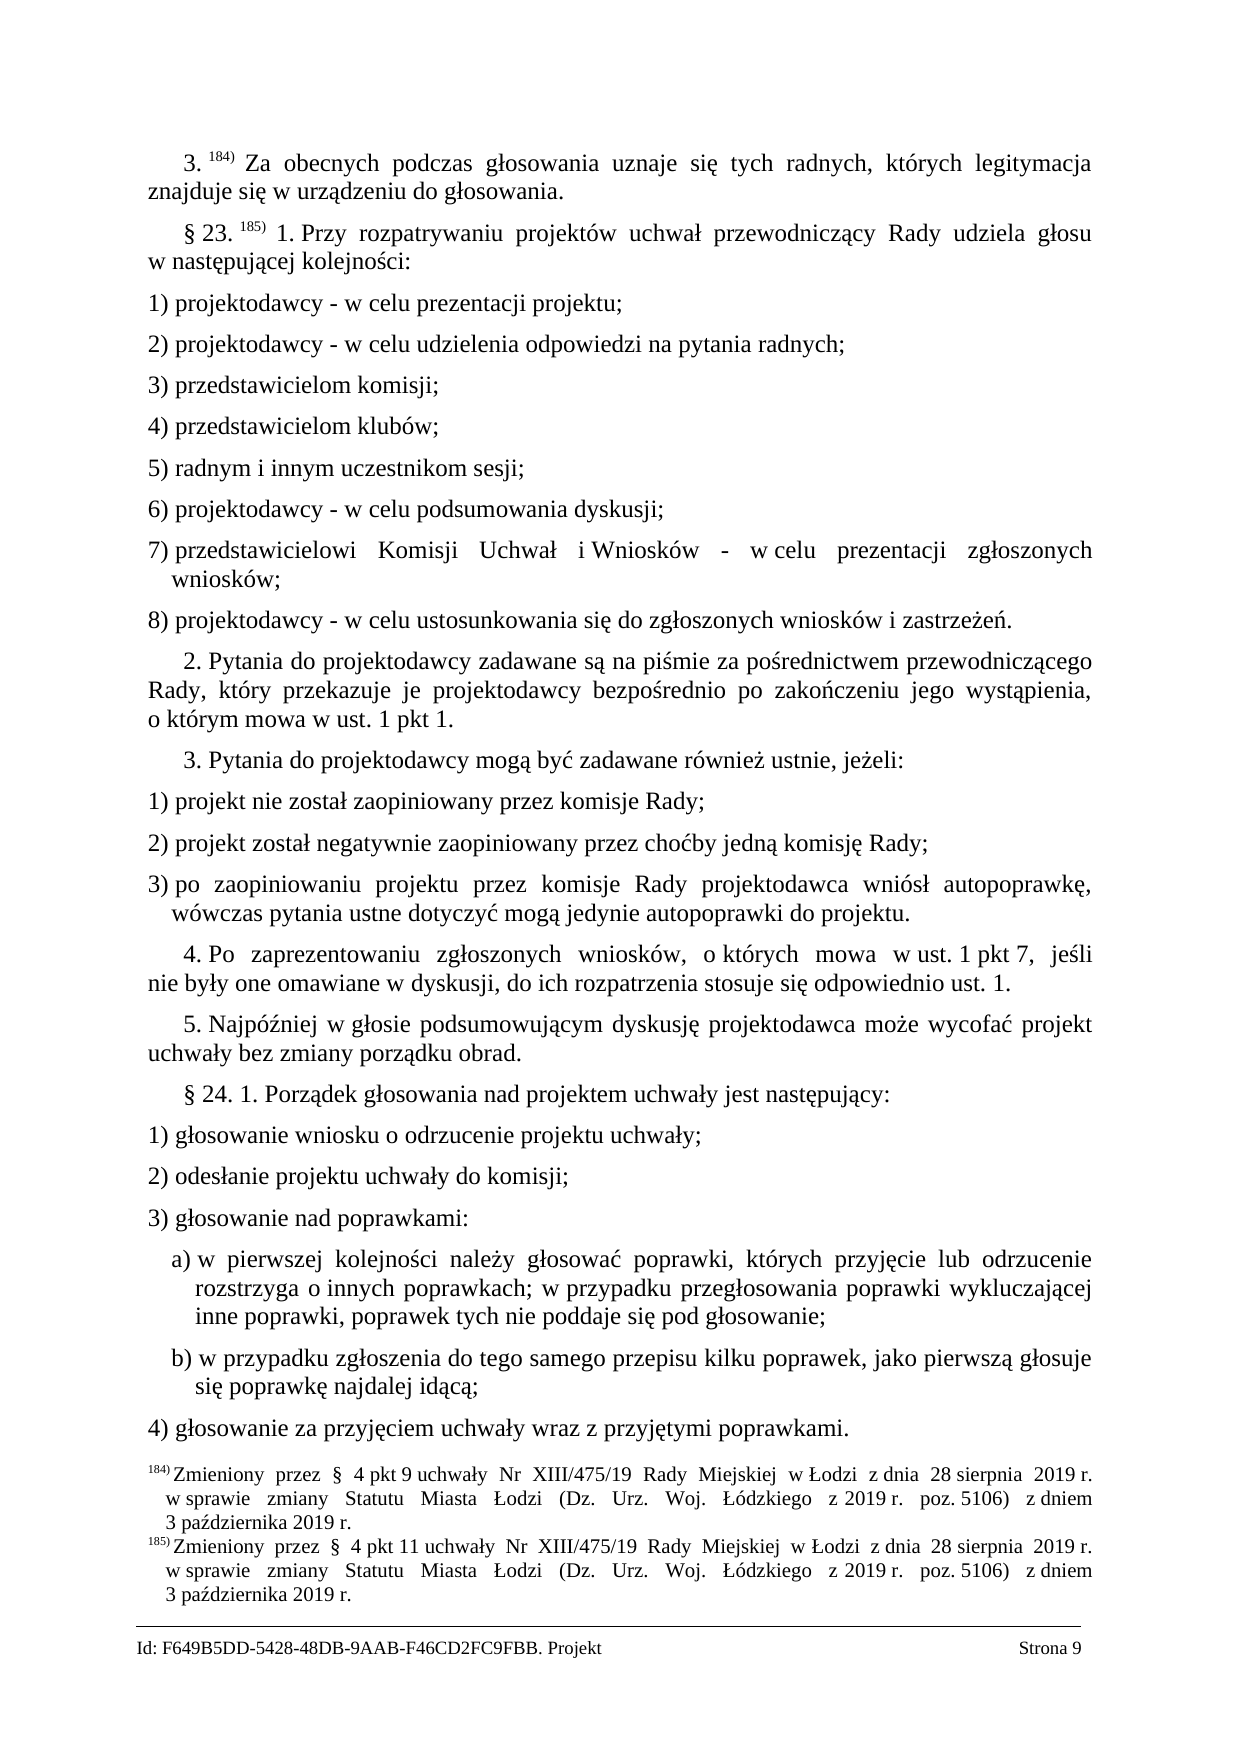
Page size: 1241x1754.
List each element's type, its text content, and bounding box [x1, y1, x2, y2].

text 3) głosowanie nad poprawkami: [148, 1203, 1093, 1231]
text § 23. ) 1. Przy rozpatrywaniu projektów uchwał przewodniczący Rady udziela głosu w następującej kolejności: [148, 218, 1093, 275]
text 3) po zaopiniowaniu projektu przez komisje Rady projektodawca wniósł autopoprawkę, wówczas pytania ustne dotyczyć mogą jedynie autopoprawki do projektu. [148, 869, 1093, 926]
text 5) radnym i innym uczestnikom sesji; [148, 453, 1093, 481]
text 1) projekt nie został zaopiniowany przez komisje Rady; [148, 786, 1093, 815]
text 1) projektodawcy - w celu prezentacji projektu; [148, 288, 1093, 316]
text § 24. 1. Porządek głosowania nad projektem uchwały jest następujący: [148, 1079, 1093, 1108]
text 2) odesłanie projektu uchwały do komisji; [148, 1161, 1093, 1190]
text 2. Pytania do projektodawcy zadawane są na piśmie za pośrednictwem przewodniczącego Rady, który przekazuje je projektodawcy bezpośrednio po zakończeniu jego wystąpienia, o którym mowa w ust. 1 pkt 1. [148, 646, 1093, 733]
text 6) projektodawcy - w celu podsumowania dyskusji; [148, 494, 1093, 523]
text 7) przedstawicielowi Komisji Uchwał i Wniosków - w celu prezentacji zgłoszonych wniosków; [148, 535, 1093, 593]
text 1) głosowanie wniosku o odrzucenie projektu uchwały; [148, 1120, 1093, 1149]
text 8) projektodawcy - w celu ustosunkowania się do zgłoszonych wniosków i zastrzeżeń. [148, 605, 1093, 634]
text 2) projektodawcy - w celu udzielenia odpowiedzi na pytania radnych; [148, 329, 1093, 358]
text 5. Najpóźniej w głosie podsumowującym dyskusję projektodawca może wycofać projekt uchwały bez zmiany porządku obrad. [148, 1009, 1093, 1066]
text 3. Pytania do projektodawcy mogą być zadawane również ustnie, jeżeli: [148, 745, 1093, 774]
text 2) projekt został negatywnie zaopiniowany przez choćby jedną komisję Rady; [148, 828, 1093, 856]
text 4) głosowanie za przyjęciem uchwały wraz z przyjętymi poprawkami. [148, 1413, 1093, 1441]
text a) w pierwszej kolejności należy głosować poprawki, których przyjęcie lub odrzucenie rozstrzyga o innych poprawkach; w przypadku przegłosowania poprawki wykluczającej inne poprawki, poprawek tych nie poddaje się pod głosowanie; [171, 1244, 1093, 1330]
text 4. Po zaprezentowaniu zgłoszonych wniosków, o których mowa w ust. 1 pkt 7, jeśli nie były one omawiane w dyskusji, do ich rozpatrzenia stosuje się odpowiednio ust. 1. [148, 939, 1093, 996]
text 3) przedstawicielom komisji; [148, 370, 1093, 399]
text 4) przedstawicielom klubów; [148, 411, 1093, 440]
text 3. ) Za obecnych podczas głosowania uznaje się tych radnych, których legitymacja znajduje się w urządzeniu do głosowania. [148, 148, 1093, 205]
text b) w przypadku zgłoszenia do tego samego przepisu kilku poprawek, jako pierwszą głosuje się poprawkę najdalej idącą; [171, 1343, 1093, 1400]
